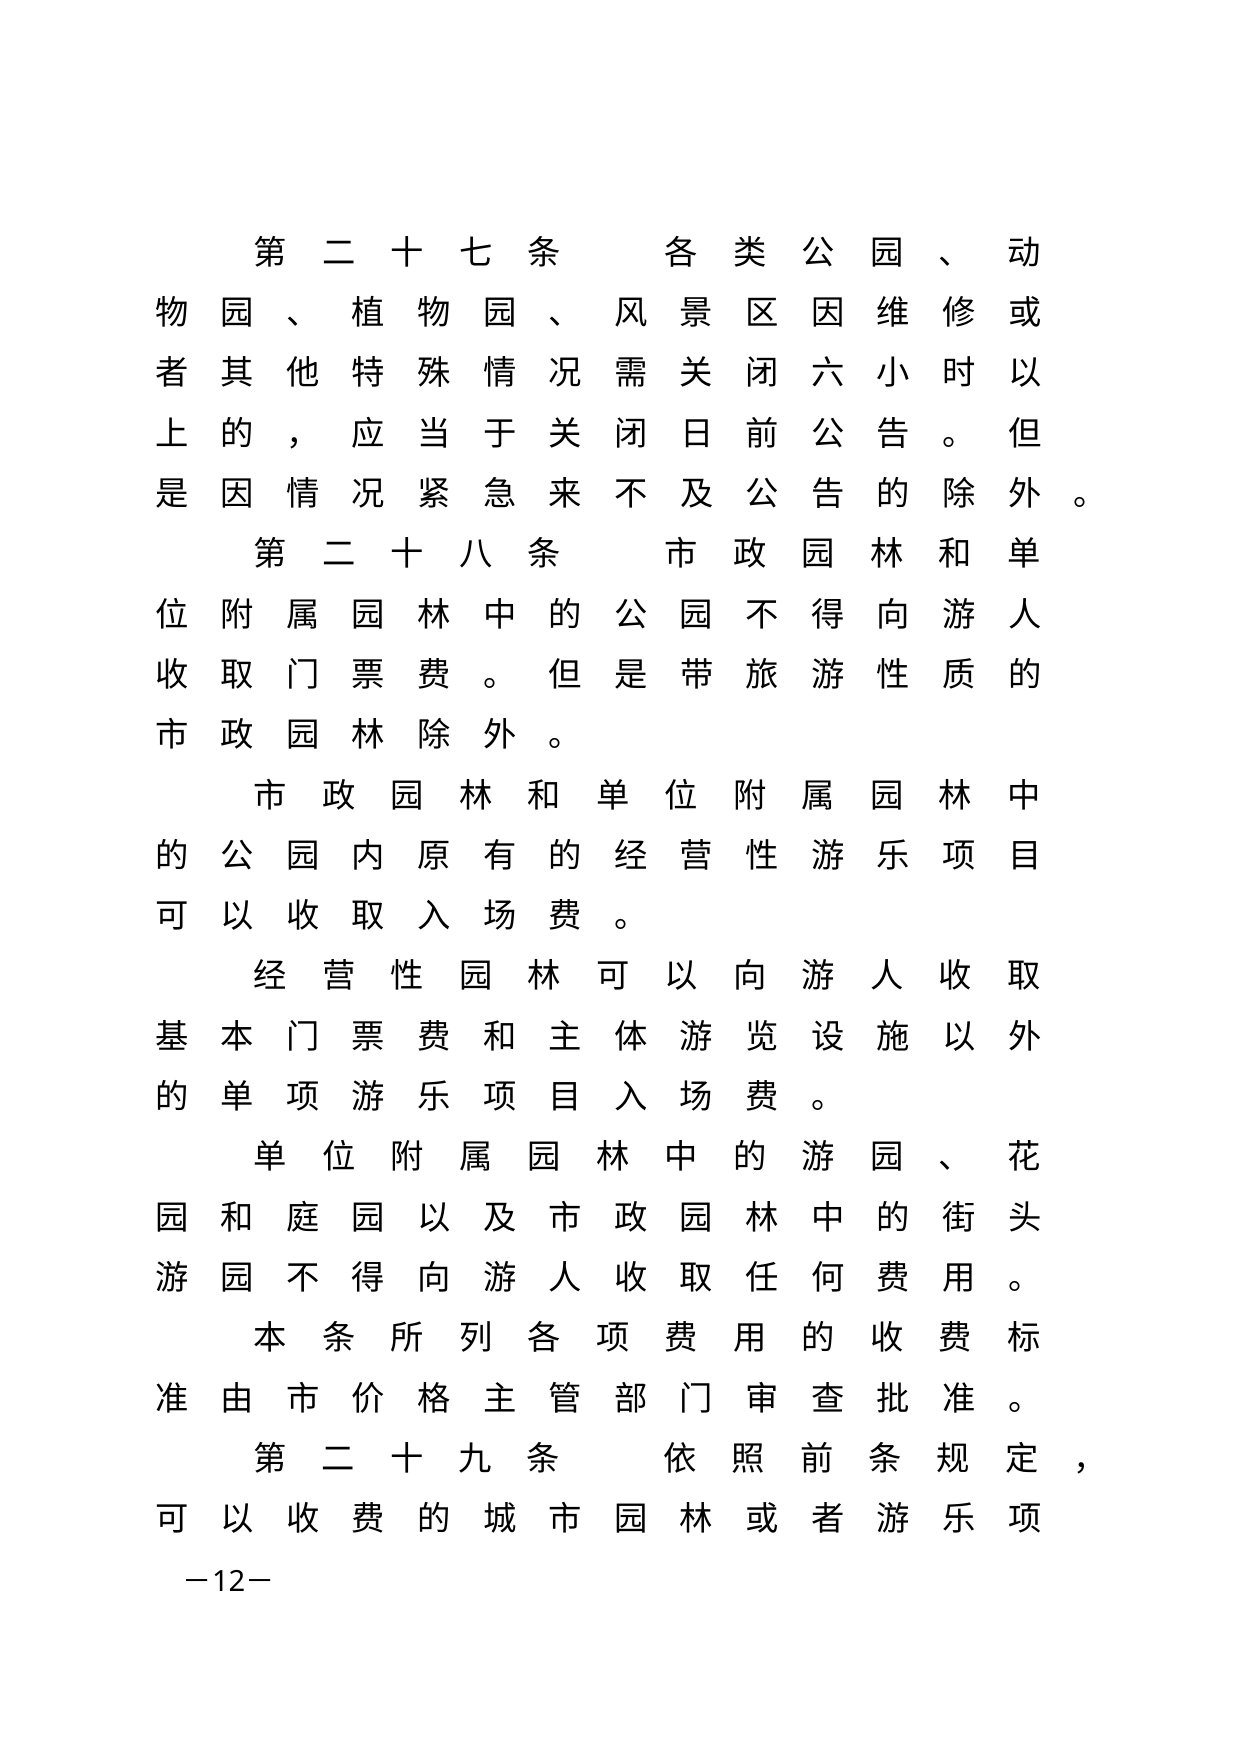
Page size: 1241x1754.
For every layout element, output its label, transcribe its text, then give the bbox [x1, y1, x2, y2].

text 第二十八条 市政园林和单位附属园林中的公园不得向游人收取门票费。但是带旅游性质的市政园林除外。 [155, 521, 1073, 762]
text 第二十九条 依照前条规定，可以收费的城市园林或者游乐项目，应当对下列游人减免收费： [155, 1426, 1073, 1546]
text 市政园林和单位附属园林中的公园内原有的经营性游乐项目可以收取入场费。 [155, 762, 1073, 943]
text 经营性园林可以向游人收取基本门票费和主体游览设施以外的单项游乐项目入场费。 [155, 943, 1073, 1124]
text 单位附属园林中的游园、花园和庭园以及市政园林中的街头游园不得向游人收取任何费用。 [155, 1124, 1073, 1305]
text 第二十七条 各类公园、动物园、植物园、风景区因维修或者其他特殊情况需关闭六小时以上的，应当于关闭日前公告。但是因情况紧急来不及公告的除外。 [155, 219, 1073, 521]
text 本条所列各项费用的收费标准由市价格主管部门审查批准。 [155, 1305, 1073, 1426]
